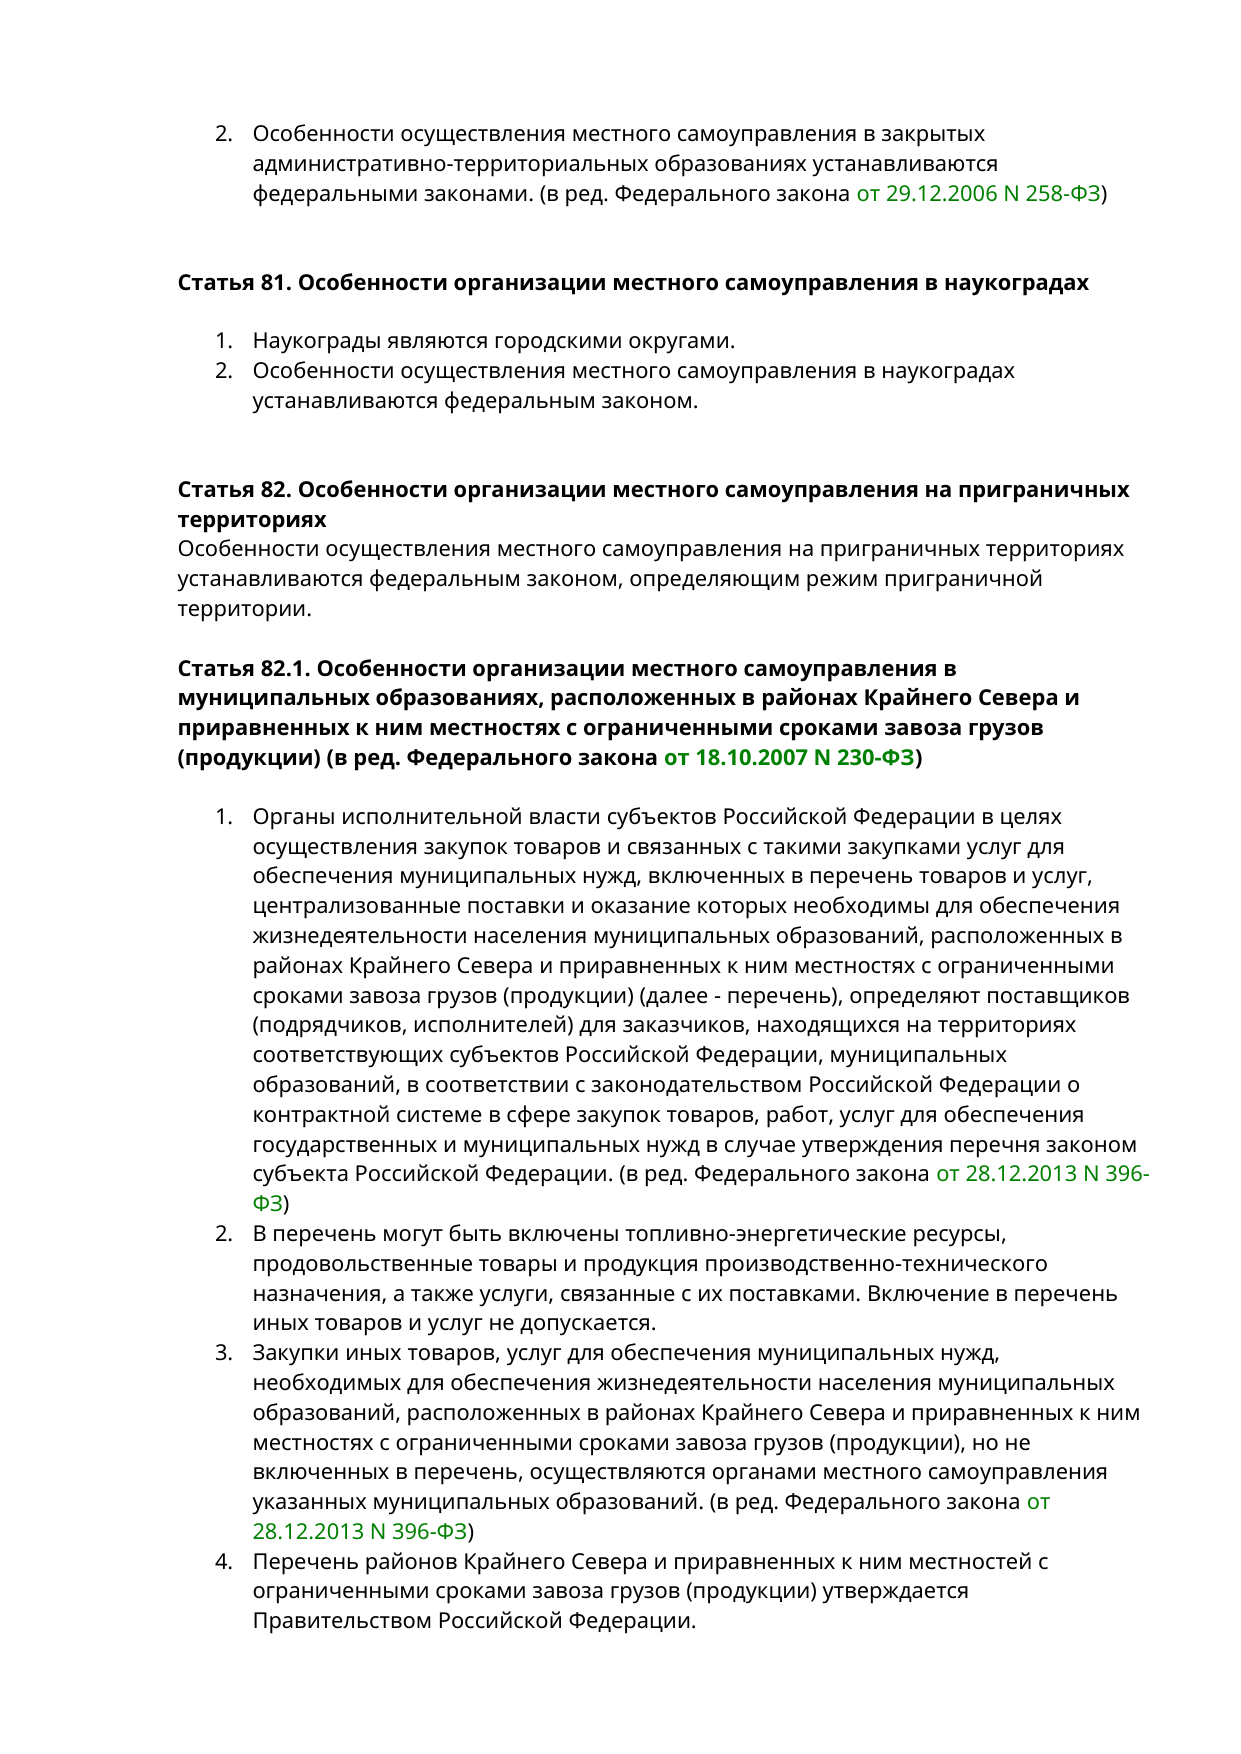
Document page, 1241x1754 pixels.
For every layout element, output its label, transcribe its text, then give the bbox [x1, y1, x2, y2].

text Особенности осуществления местного самоуправления на приграничных территориях устанавливаются федеральным законом, определяющим режим приграничной территории. [177, 533, 1152, 623]
list Особенности осуществления местного самоуправления в закрытых административно-территориальных образованиях устанавливаются федеральными законами. (в ред. Федерального закона от 29.12.2006 N 258-ФЗ) [215, 118, 1152, 207]
list Перечень районов Крайнего Севера и приравненных к ним местностей с ограниченными сроками завоза грузов (продукции) утверждается Правительством Российской Федерации. [215, 1546, 1152, 1635]
list Закупки иных товаров, услуг для обеспечения муниципальных нужд, необходимых для обеспечения жизнедеятельности населения муниципальных образований, расположенных в районах Крайнего Севера и приравненных к ним местностях с ограниченными сроками завоза грузов (продукции), но не включенных в перечень, осуществляются органами местного самоуправления указанных муниципальных образований. (в ред. Федерального закона от 28.12.2013 N 396-ФЗ) [215, 1337, 1152, 1546]
text Статья 82.1. Особенности организации местного самоуправления в муниципальных образованиях, расположенных в районах Крайнего Севера и приравненных к ним местностях с ограниченными сроками завоза грузов (продукции) (в ред. Федерального закона от 18.10.2007 N 230-ФЗ) [177, 652, 1152, 772]
text Статья 81. Особенности организации местного самоуправления в наукоградах [177, 266, 1152, 296]
list Особенности осуществления местного самоуправления в наукоградах устанавливаются федеральным законом. [215, 355, 1152, 415]
text Статья 82. Особенности организации местного самоуправления на приграничных территориях [177, 474, 1152, 533]
list Органы исполнительной власти субъектов Российской Федерации в целях осуществления закупок товаров и связанных с такими закупками услуг для обеспечения муниципальных нужд, включенных в перечень товаров и услуг, централизованные поставки и оказание которых необходимы для обеспечения жизнедеятельности населения муниципальных образований, расположенных в районах Крайнего Севера и приравненных к ним местностях с ограниченными сроками завоза грузов (продукции) (далее - перечень), определяют поставщиков (подрядчиков, исполнителей) для заказчиков, находящихся на территориях соответствующих субъектов Российской Федерации, муниципальных образований, в соответствии с законодательством Российской Федерации о контрактной системе в сфере закупок товаров, работ, услуг для обеспечения государственных и муниципальных нужд в случае утверждения перечня законом субъекта Российской Федерации. (в ред. Федерального закона от 28.12.2013 N 396-ФЗ) [215, 801, 1152, 1218]
list В перечень могут быть включены топливно-энергетические ресурсы, продовольственные товары и продукция производственно-технического назначения, а также услуги, связанные с их поставками. Включение в перечень иных товаров и услуг не допускается. [215, 1218, 1152, 1337]
list Наукограды являются городскими округами. [215, 325, 1152, 355]
